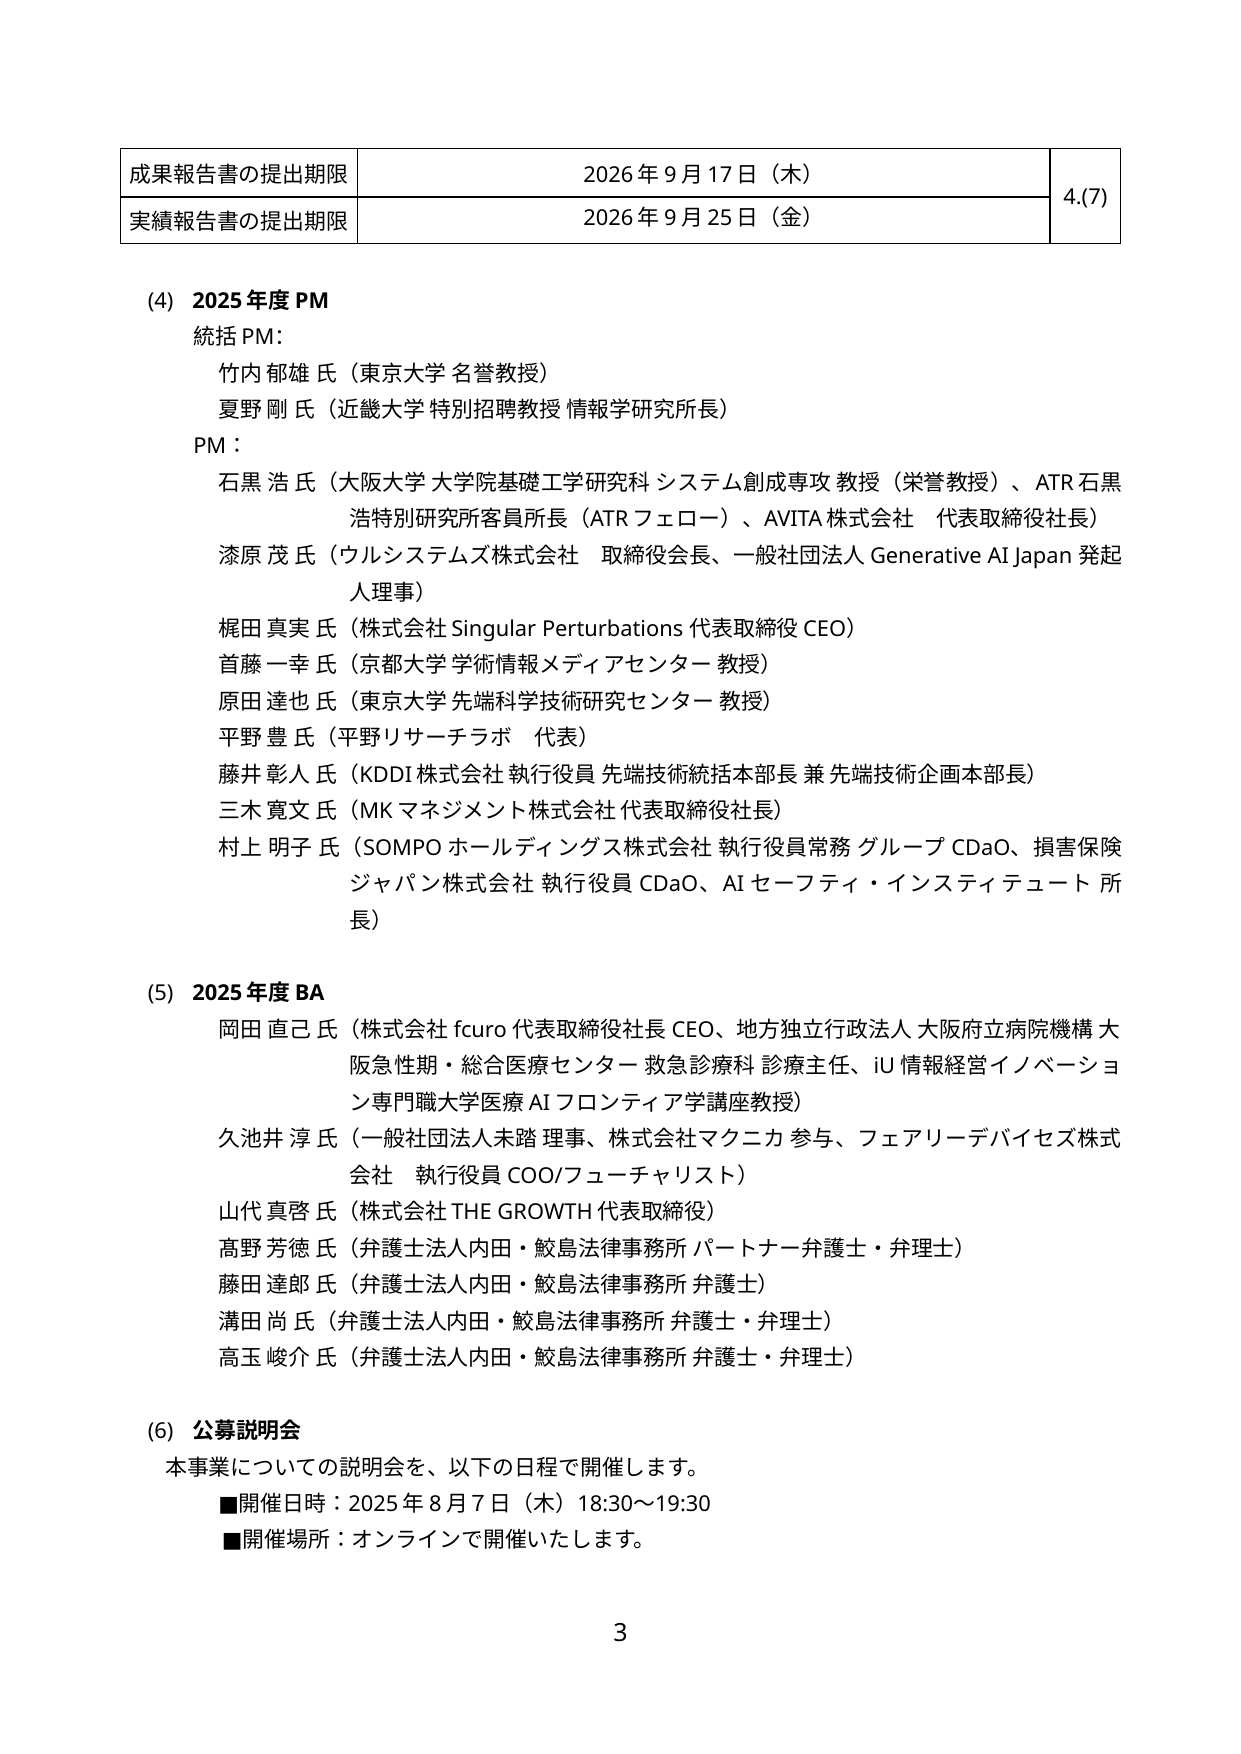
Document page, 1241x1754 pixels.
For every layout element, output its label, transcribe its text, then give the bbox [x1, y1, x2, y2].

text ■開催日時：2025年8月７日（木）18:30～19:30 [218, 1483, 1122, 1520]
table_cell 実績報告書の提出期限 [121, 198, 357, 243]
text 三木 寛文 氏（MKマネジメント株式会社 代表取締役社長） [218, 791, 1122, 827]
text 首藤 一幸 氏（京都大学 学術情報メディアセンター 教授） [218, 645, 1122, 681]
text 岡田 直己 氏（株式会社fcuro 代表取締役社長CEO、地方独立行政法人 大阪府立病院機構 大阪急性期・総合医療センター 救急診療科 診療主任、iU情報経営イノベーション専門職大学医療AIフロンティア学講座教授） [218, 1009, 1122, 1119]
text 石黒 浩 氏（大阪大学 大学院基礎工学研究科 システム創成専攻 教授（栄誉教授）、ATR石黒浩特別研究所客員所長（ATRフェロー）、AVITA株式会社 代表取締役社長） [218, 463, 1122, 536]
text 梶田 真実 氏（株式会社Singular Perturbations 代表取締役CEO） [218, 608, 1122, 645]
text 山代 真啓 氏（株式会社THE GROWTH代表取締役） [218, 1192, 1122, 1228]
table_cell 2026年9月25日（金） [358, 198, 1049, 243]
text 藤田 達郎 氏（弁護士法人内田・鮫島法律事務所 弁護士） 溝田 尚 氏（弁護士法人内田・鮫島法律事務所 弁護士・弁理士） [218, 1265, 1122, 1338]
text 漆原 茂 氏（ウルシステムズ株式会社 取締役会長、一般社団法人Generative AI Japan 発起人理事） [218, 536, 1122, 608]
subtitle 2025年度BA [148, 973, 1122, 1009]
table_cell 2026年9月17日（木） [358, 149, 1049, 196]
text 平野 豊 氏（平野リサーチラボ 代表） [218, 718, 1122, 754]
text 髙野 芳徳 氏（弁護士法人内田・鮫島法律事務所 パートナー弁護士・弁理士） [218, 1228, 1122, 1265]
text ■開催場所：オンラインで開催いたします。 [222, 1520, 1122, 1556]
text 久池井 淳 氏（一般社団法人未踏 理事、株式会社マクニカ 参与、フェアリーデバイセズ株式会社 執行役員COO/フューチャリスト） [218, 1119, 1122, 1192]
text PM： [193, 426, 1122, 463]
text 統括PM： [193, 317, 1122, 353]
subtitle 公募説明会 [148, 1411, 1122, 1447]
text 竹内 郁雄 氏（東京大学 名誉教授） 夏野 剛 氏（近畿大学 特別招聘教授 情報学研究所長） [218, 353, 1122, 426]
table_cell 成果報告書の提出期限 [121, 149, 357, 196]
text 村上 明子 氏（SOMPOホールディングス株式会社 執行役員常務 グループCDaO、損害保険ジャパン株式会社 執行役員CDaO、AIセーフティ・インスティテュート 所長） [218, 827, 1122, 937]
text 本事業についての説明会を、以下の日程で開催します。 [143, 1447, 1122, 1483]
subtitle 2025年度PM [148, 280, 1122, 317]
text 高玉 峻介 氏（弁護士法人内田・鮫島法律事務所 弁護士・弁理士） [218, 1338, 1122, 1374]
text 藤井 彰人 氏（KDDI株式会社 執行役員 先端技術統括本部長 兼 先端技術企画本部長） [218, 754, 1122, 791]
text 原田 達也 氏（東京大学 先端科学技術研究センター 教授） [218, 681, 1122, 718]
table_cell 4.(7) [1051, 149, 1120, 243]
